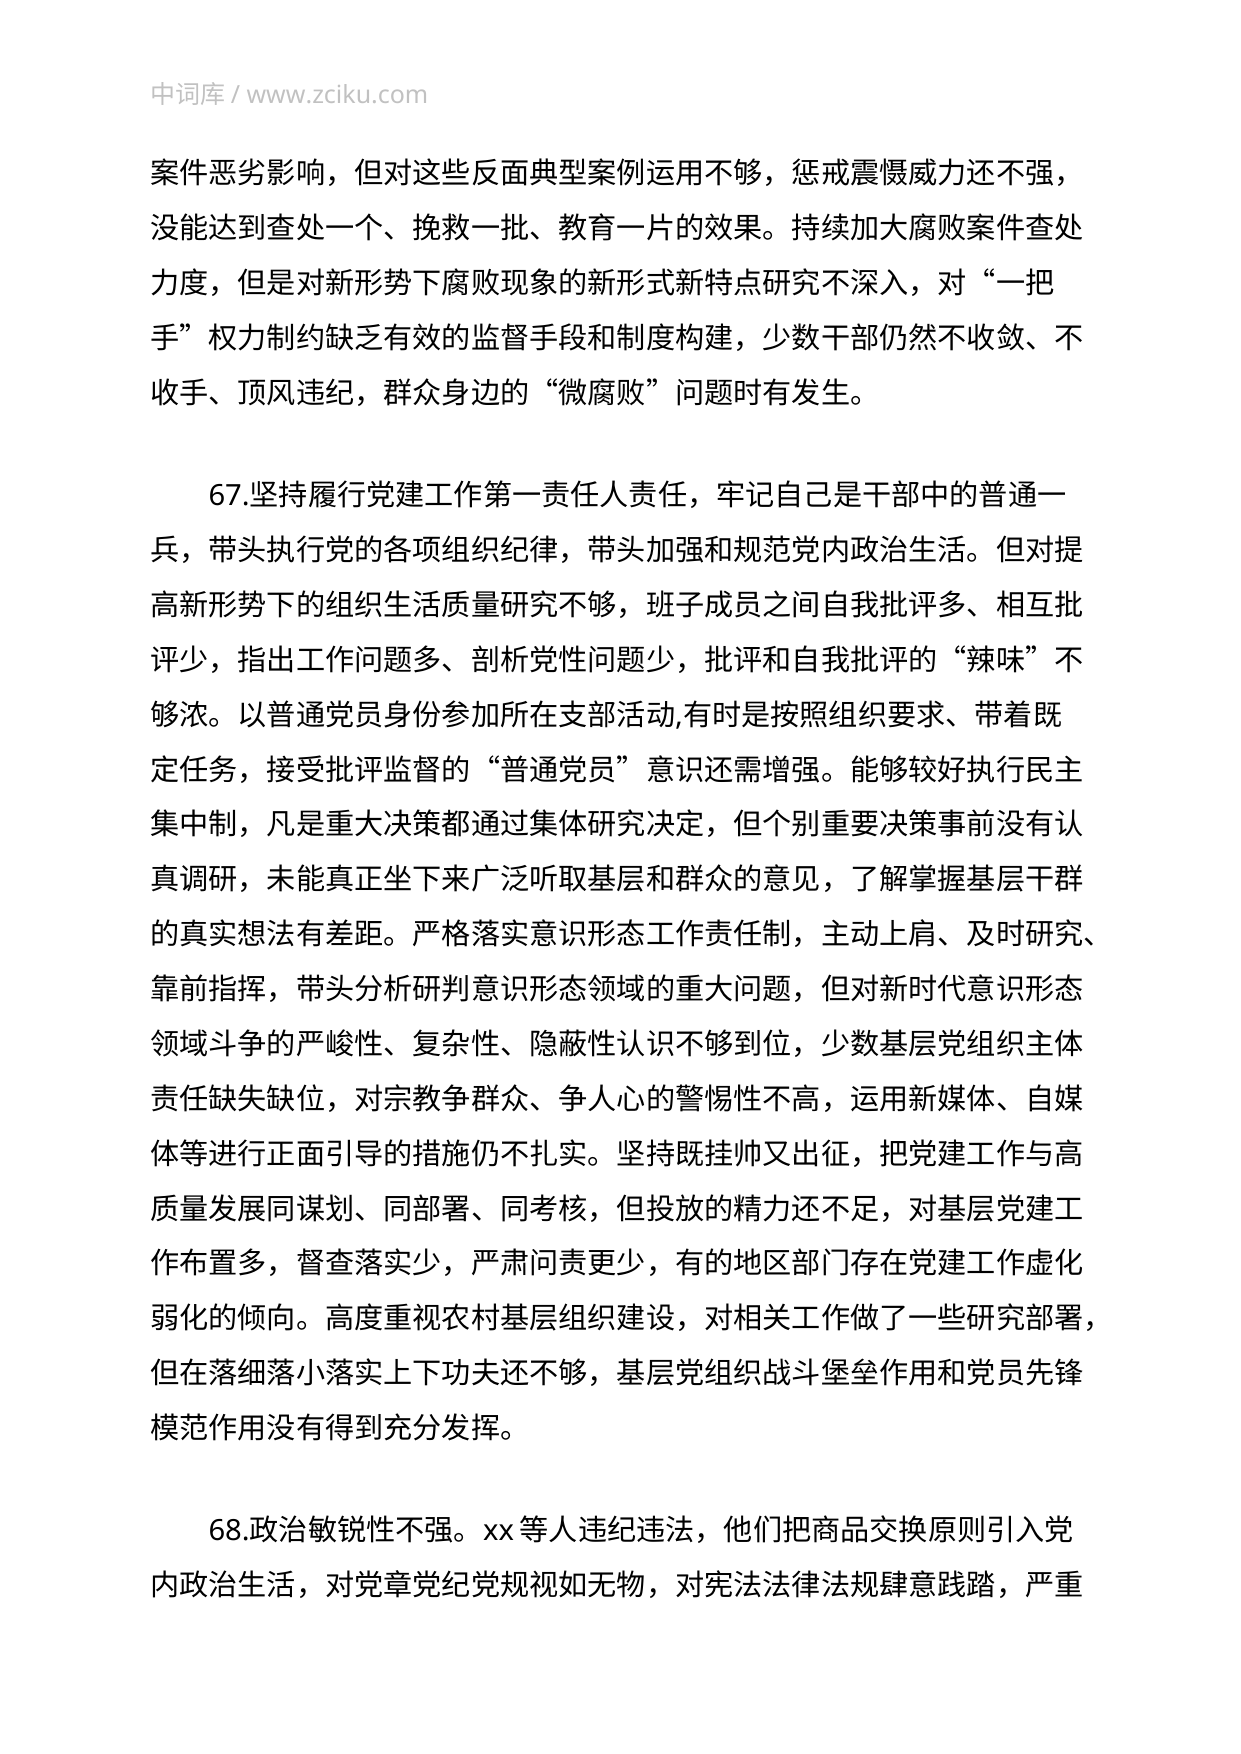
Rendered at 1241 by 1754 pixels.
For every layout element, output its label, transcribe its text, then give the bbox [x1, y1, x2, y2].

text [150, 150, 1090, 412]
text 67.坚持履行党建工作第一责任人责任，牢记自己是干部中的普通一兵，带头执行党的各项组织纪律，带头加强和规范党内政治生活。但对提高新形势下的组织生活质量研究不够，班子成员之间自我批评多、相互批评少，指出工作问题多、剖析党性问题少，批评和自我批评的“辣味”不够浓。以普通党员身份参加所在支部活动,有时是按照组织要求、带着既定任务，接受批评监督的“普通党员”意识还需增强。能够较好执行民主集中制，凡是重大决策都通过集体研究决定，但个别重要决策事前没有认真调研，未能真正坐下来广泛听取基层和群众的意见，了解掌握基层干群的真实想法有差距。严格落实意识形态工作责任制，主动上肩、及时研究、靠前指挥，带头分析研判意识形态领域的重大问题，但对新时代意识形态领域斗争的严峻性、复杂性、隐蔽性认识不够到位，少数基层党组织主体责任缺失缺位，对宗教争群众、争人心的警惕性不高，运用新媒体、自媒体等进行正面引导的措施仍不扎实。坚持既挂帅又出征，把党建工作与高质量发展同谋划、同部署、同考核，但投放的精力还不足，对基层党建工作布置多，督查落实少，严肃问责更少，有的地区部门存在党建工作虚化弱化的倾向。高度重视农村基层组织建设，对相关工作做了一些研究部署，但在落细落小落实上下功夫还不够，基层党组织战斗堡垒作用和党员先锋模范作用没有得到充分发挥。 [150, 471, 1090, 1447]
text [150, 1507, 1090, 1604]
